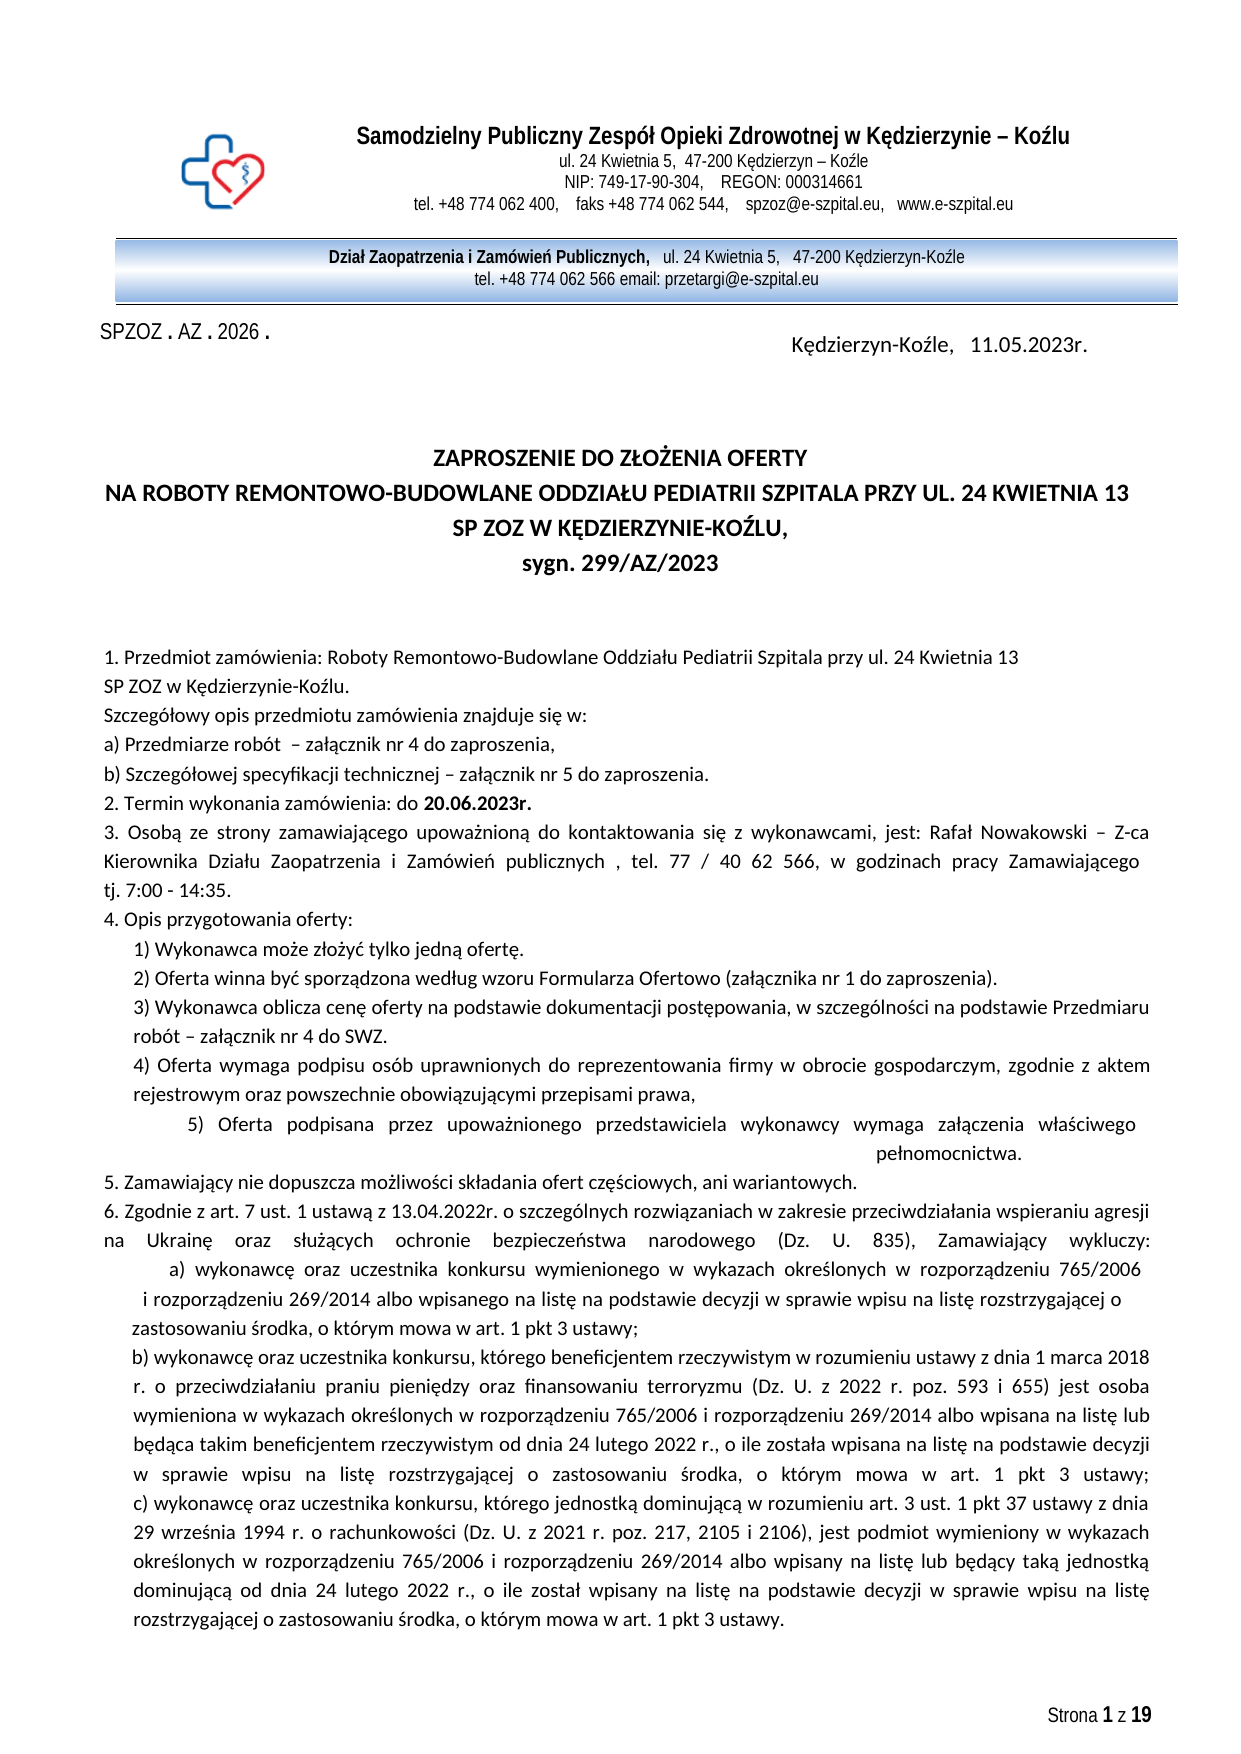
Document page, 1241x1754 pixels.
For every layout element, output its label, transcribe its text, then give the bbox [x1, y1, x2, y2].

text ZAPROSZENIE DO ZŁOŻENIA OFERTY [103, 442, 1137, 473]
text 3. Osobą ze strony zamawiającego upoważnioną do kontaktowania się z wykonawcami, jest: Rafał Nowakowski – Z-ca Kierownika Działu Zaopatrzenia i Zamówień publicznych , tel. 77 / 40 62 566, w godzinach pracy Zamawiającego tj. 7:00 - 14:35. [103, 819, 1152, 903]
text b) wykonawcę oraz uczestnika konkursu, którego beneficjentem rzeczywistym w rozumieniu ustawy z dnia 1 marca 2018 r. o przeciwdziałaniu praniu pieniędzy oraz finansowaniu terroryzmu (Dz. U. z 2022 r. poz. 593 i 655) jest osoba wymieniona w wykazach określonych w rozporządzeniu 765/2006 i rozporządzeniu 269/2014 albo wpisana na listę lub będąca takim beneficjentem rzeczywistym od dnia 24 lutego 2022 r., o ile została wpisana na listę na podstawie decyzji w sprawie wpisu na listę rozstrzygającej o zastosowaniu środka, o którym mowa w art. 1 pkt 3 ustawy; c) wykonawcę oraz uczestnika konkursu, którego jednostką dominującą w rozumieniu art. 3 ust. 1 pkt 37 ustawy z dnia 29 września 1994 r. o rachunkowości (Dz. U. z 2021 r. poz. 217, 2105 i 2106), jest podmiot wymieniony w wykazach określonych w rozporządzeniu 765/2006 i rozporządzeniu 269/2014 albo wpisany na listę lub będący taką jednostką dominującą od dnia 24 lutego 2022 r., o ile został wpisany na listę na podstawie decyzji w sprawie wpisu na listę rozstrzygającej o zastosowaniu środka, o którym mowa w art. 1 pkt 3 ustawy. [103, 1344, 1152, 1632]
text 2. Termin wykonania zamówienia: do 20.06.2023r. [103, 790, 1152, 815]
text 4) Oferta wymaga podpisu osób uprawnionych do reprezentowania firmy w obrocie gospodarczym, zgodnie z aktem rejestrowym oraz powszechnie obowiązującymi przepisami prawa, [133, 1052, 1152, 1107]
text 3) Wykonawca oblicza cenę oferty na podstawie dokumentacji postępowania, w szczególności na podstawie Przedmiaru robót – załącznik nr 4 do SWZ. [133, 994, 1152, 1049]
text Kędzierzyn-Koźle, 11.05.2023r. [591, 330, 1093, 358]
text 1. Przedmiot zamówienia: Roboty Remontowo-Budowlane Oddziału Pediatrii Szpitala przy ul. 24 Kwietnia 13 [103, 644, 1137, 669]
picture [181, 130, 265, 213]
text NA ROBOTY REMONTOWO-BUDOWLANE ODDZIAŁU PEDIATRII SZPITALA PRZY UL. 24 KWIETNIA 13 SP ZOZ W KĘDZIERZYNIE-KOŹLU, [103, 477, 1137, 543]
text b) Szczegółowej specyfikacji technicznej – załącznik nr 5 do zaproszenia. [103, 761, 1137, 786]
text 6. Zgodnie z art. 7 ust. 1 ustawą z 13.04.2022r. o szczególnych rozwiązaniach w zakresie przeciwdziałania wspieraniu agresji na Ukrainę oraz służących ochronie bezpieczeństwa narodowego (Dz. U. 835), Zamawiający wykluczy: a) wykonawcę oraz uczestnika konkursu wymienionego w wykazach określonych w rozporządzeniu 765/2006 i rozporządzeniu 269/2014 albo wpisanego na listę na podstawie decyzji w sprawie wpisu na listę rozstrzygającej o zastosowaniu środka, o którym mowa w art. 1 pkt 3 ustawy; [103, 1198, 1152, 1340]
text 5) Oferta podpisana przez upoważnionego przedstawiciela wykonawcy wymaga załączenia właściwego pełnomocnictwa. 5. Zamawiający nie dopuszcza możliwości składania ofert częściowych, ani wariantowych. [103, 1111, 1152, 1194]
text Szczegółowy opis przedmiotu zamówienia znajduje się w: [103, 702, 1137, 728]
text sygn. 299/AZ/2023 [103, 547, 1137, 608]
text SP ZOZ w Kędzierzynie-Koźlu. [103, 673, 1137, 699]
text 1) Wykonawca może złożyć tylko jedną ofertę. [133, 936, 1152, 961]
text 4. Opis przygotowania oferty: [103, 907, 1152, 932]
text a) Przedmiarze robót – załącznik nr 4 do zaproszenia, [103, 732, 1137, 757]
text 2) Oferta winna być sporządzona według wzoru Formularza Ofertowo (załącznika nr 1 do zaproszenia). [133, 965, 1152, 990]
